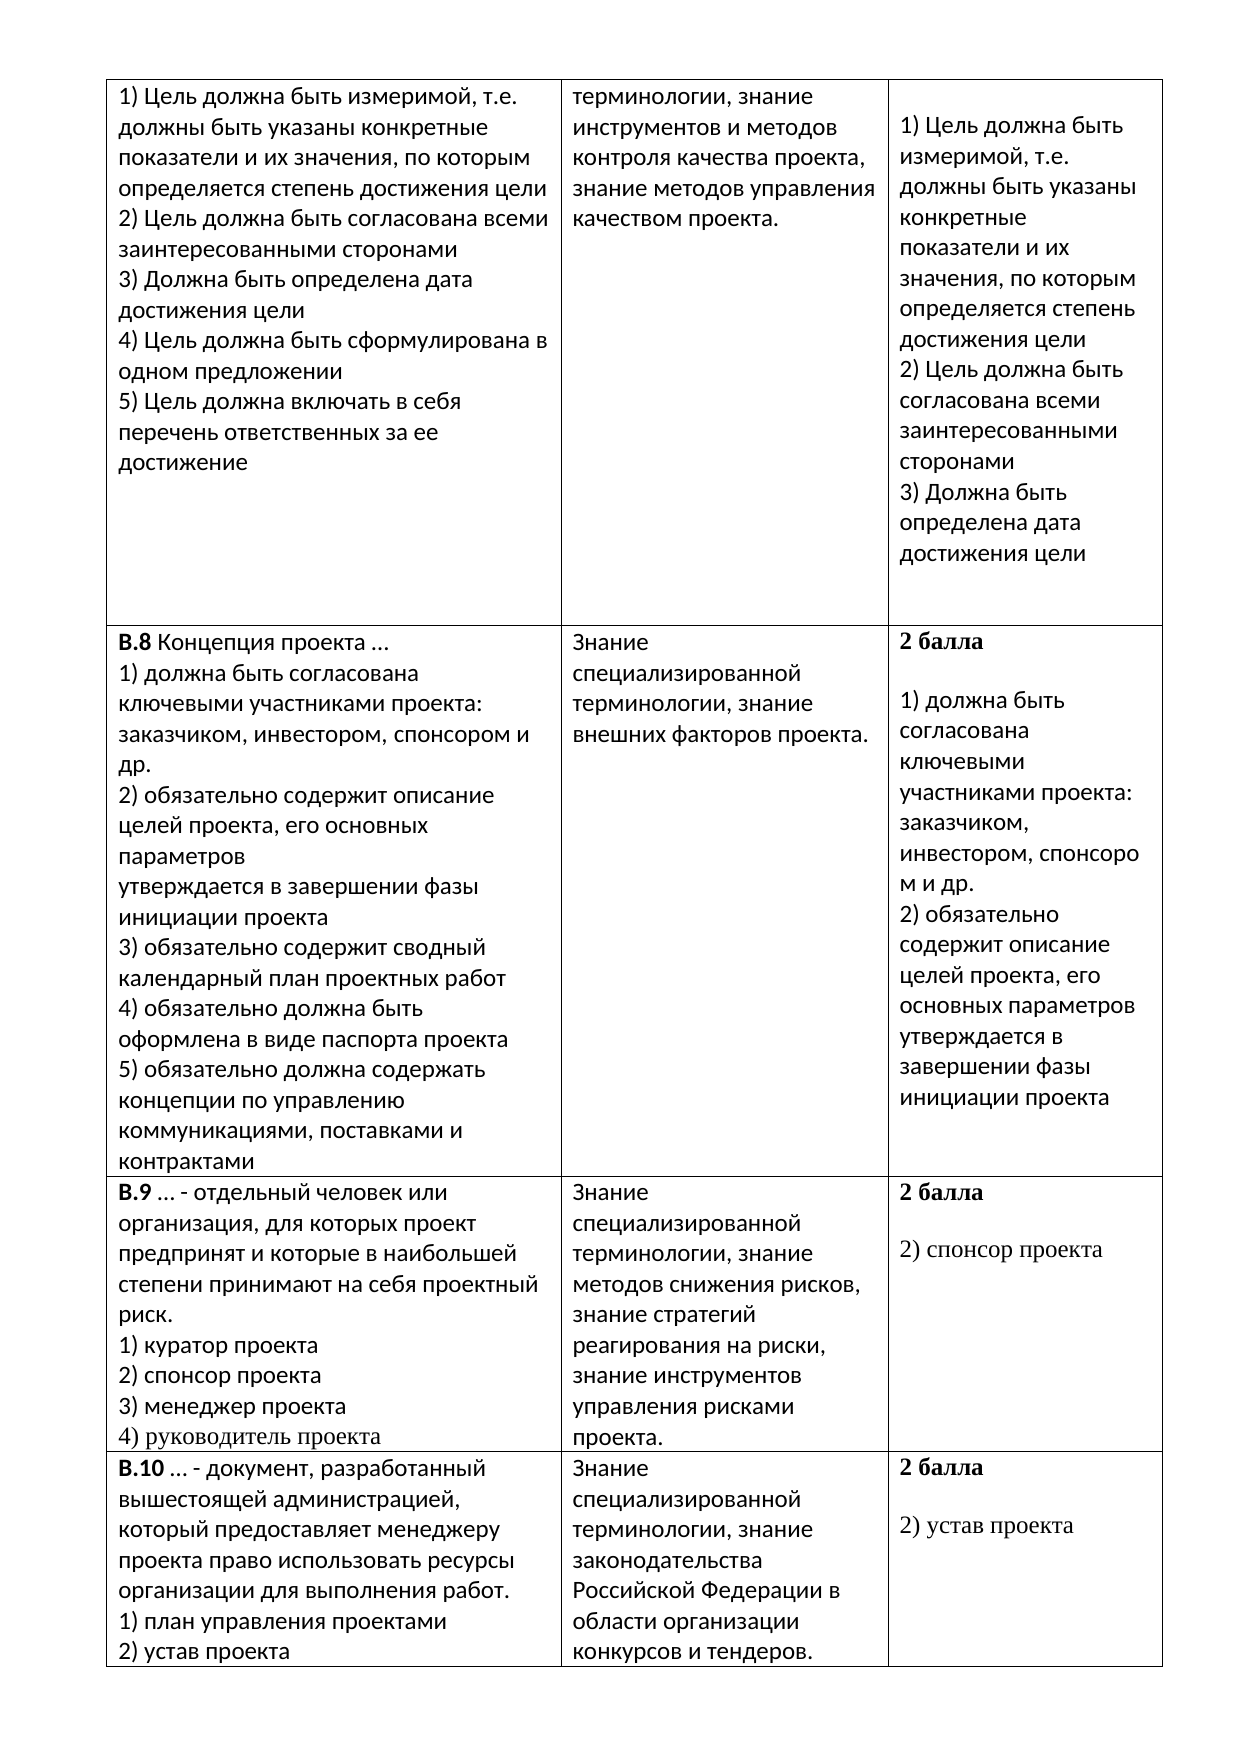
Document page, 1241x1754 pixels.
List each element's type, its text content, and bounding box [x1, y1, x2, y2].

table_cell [889, 80, 1162, 625]
table_cell 2 балла 2) спонсор проекта [889, 1177, 1162, 1451]
table_cell В.8 Концепция проекта … 1) должна быть согласована ключевыми участниками проекта: заказчиком, инвестором, спонсором и др. 2) обязательно содержит описание целей проекта, его основных параметров утверждается в завершении фазы инициации проекта 3) обязательно содержит сводный календарный план проектных работ 4) обязательно должна быть оформлена в виде паспорта проекта 5) обязательно должна содержать концепции по управлению коммуникациями, поставками и контрактами [107, 626, 561, 1176]
table_cell В.9 … - отдельный человек или организация, для которых проект предпринят и которые в наибольшей степени принимают на себя проектный риск. 1) куратор проекта 2) спонсор проекта 3) менеджер проекта 4) руководитель проекта [107, 1177, 561, 1451]
table_cell Знание специализированной терминологии, знание методов снижения рисков, знание стратегий реагирования на риски, знание инструментов управления рисками проекта. [562, 1177, 888, 1451]
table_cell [889, 1452, 1162, 1666]
table_cell 2 балла 1) должна быть согласована ключевыми участниками проекта: заказчиком, инвестором, спонсором и др. 2) обязательно содержит описание целей проекта, его основных параметров утверждается в завершении фазы инициации проекта [889, 626, 1162, 1176]
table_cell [107, 1452, 561, 1666]
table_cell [107, 80, 561, 625]
table_cell Знание специализированной терминологии, знание внешних факторов проекта. [562, 626, 888, 1176]
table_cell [562, 80, 888, 625]
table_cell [562, 1452, 888, 1666]
